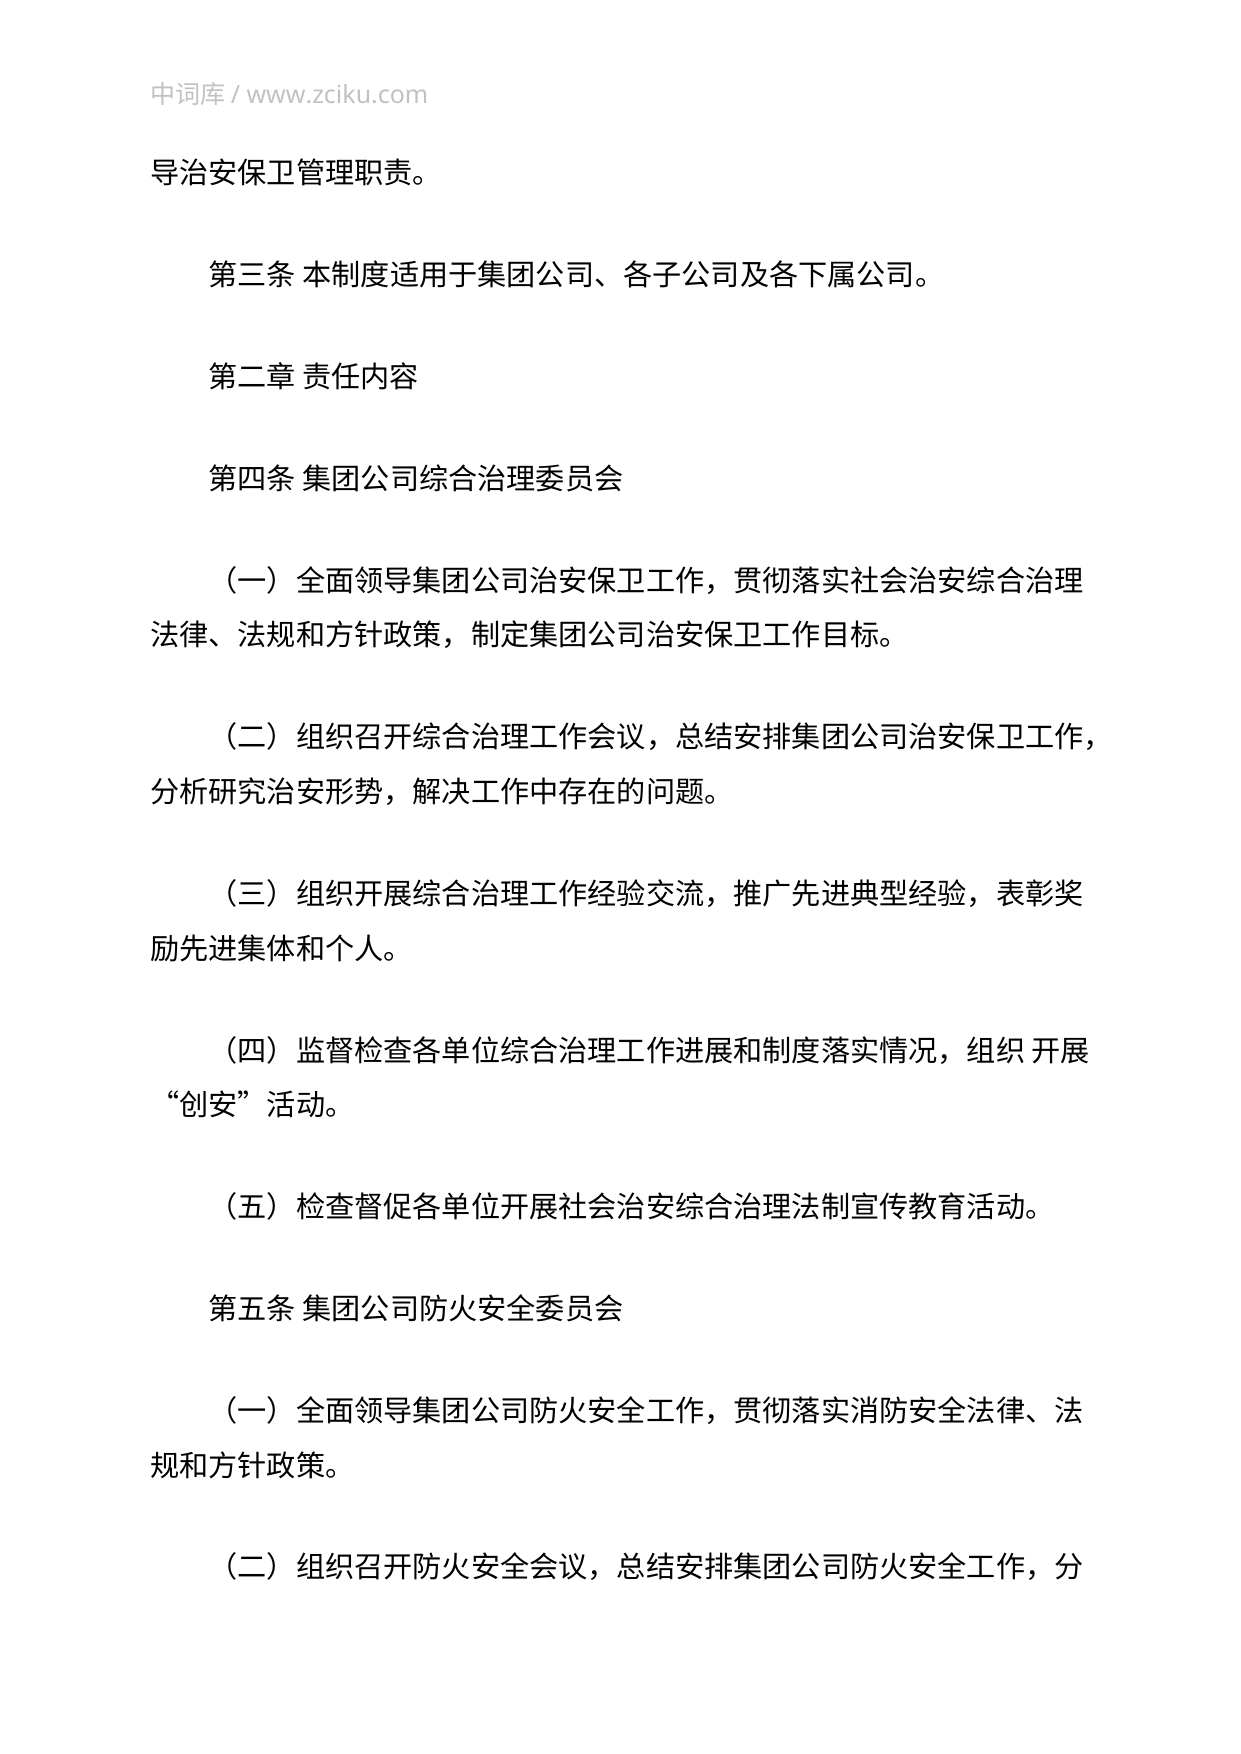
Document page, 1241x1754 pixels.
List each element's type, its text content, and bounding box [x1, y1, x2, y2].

text （一）全面领导集团公司防火安全工作，贯彻落实消防安全法律、法规和方针政策。 [150, 1387, 1090, 1484]
text （三）组织开展综合治理工作经验交流，推广先进典型经验，表彰奖励先进集体和个人。 [150, 870, 1090, 968]
text （五）检查督促各单位开展社会治安综合治理法制宣传教育活动。 [150, 1184, 1090, 1226]
text 第五条 集团公司防火安全委员会 [150, 1286, 1090, 1328]
text （四）监督检查各单位综合治理工作进展和制度落实情况，组织 开展“创安”活动。 [150, 1027, 1090, 1124]
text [150, 1544, 1090, 1586]
text 第二章 责任内容 [150, 353, 1090, 396]
text 第四条 集团公司综合治理委员会 [150, 455, 1090, 498]
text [150, 150, 1090, 192]
text （二）组织召开综合治理工作会议，总结安排集团公司治安保卫工作，分析研究治安形势，解决工作中存在的问题。 [150, 714, 1090, 811]
text 第三条 本制度适用于集团公司、各子公司及各下属公司。 [150, 252, 1090, 294]
text （一）全面领导集团公司治安保卫工作，贯彻落实社会治安综合治理法律、法规和方针政策，制定集团公司治安保卫工作目标。 [150, 557, 1090, 654]
